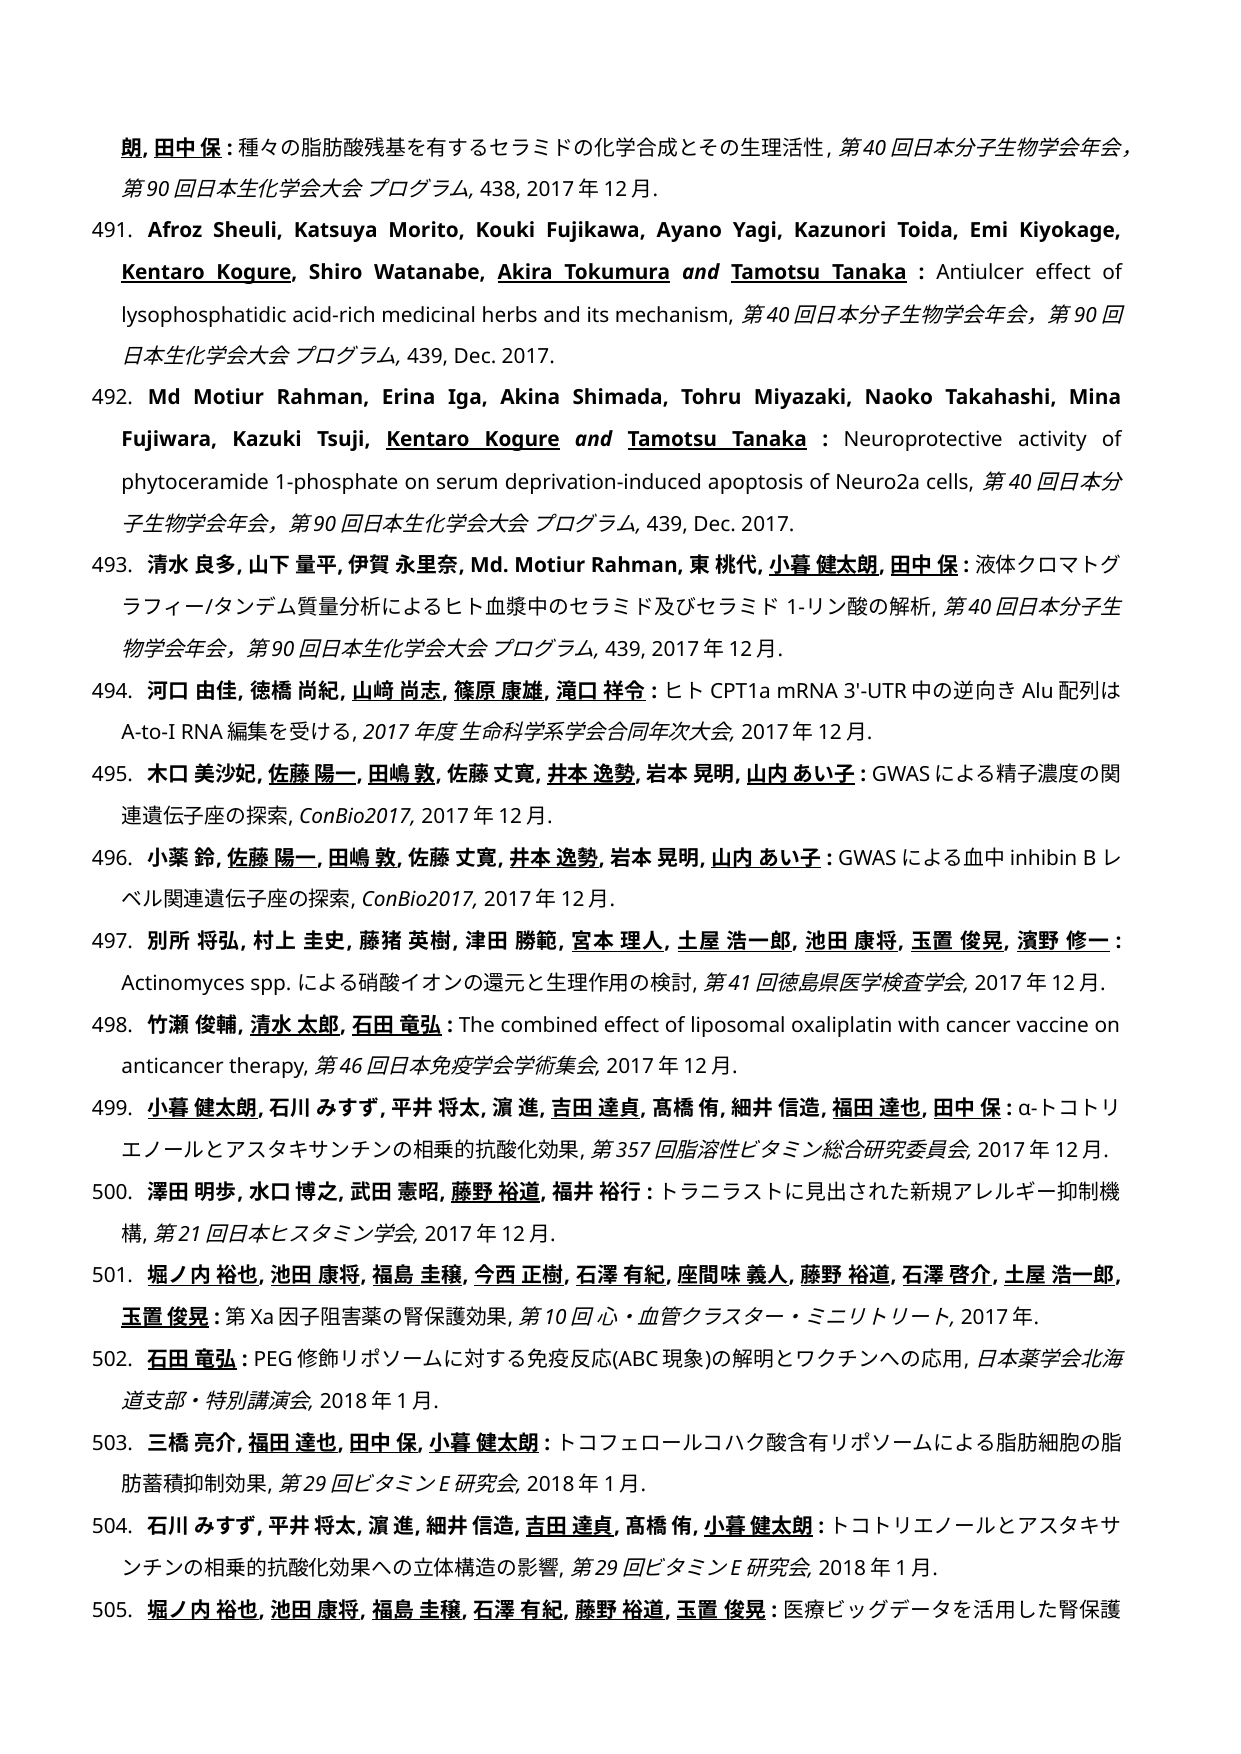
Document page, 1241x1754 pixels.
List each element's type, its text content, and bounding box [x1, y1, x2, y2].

list Md Motiur Rahman, Erina Iga, Akina Shimada, Tohru Miyazaki, Naoko Takahashi, Mina Fujiwara, Kazuki Tsuji, Kentaro Kogure and Tamotsu Tanaka : Neuroprotective activity of phytoceramide 1-phosphate on serum deprivation-induced apoptosis of Neuro2a cells, 第40回日本分子生物学会年会，第90回日本生化学会大会 プログラム, 439, Dec. 2017. [92, 376, 1122, 543]
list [92, 125, 1122, 209]
list 木口 美沙妃, 佐藤 陽一, 田嶋 敦, 佐藤 丈寛, 井本 逸勢, 岩本 晃明, 山内 あい子 : GWASによる精子濃度の関連遺伝子座の探索, ConBio2017, 2017年12月. [92, 752, 1122, 835]
list 小暮 健太朗, 石川 みすず, 平井 将太, 濵 進, 吉田 達貞, 髙橋 侑, 細井 信造, 福田 達也, 田中 保 : α-トコトリエノールとアスタキサンチンの相乗的抗酸化効果, 第357回脂溶性ビタミン総合研究委員会, 2017年12月. [92, 1086, 1122, 1169]
list 清水 良多, 山下 量平, 伊賀 永里奈, Md. Motiur Rahman, 東 桃代, 小暮 健太朗, 田中 保 : 液体クロマトグラフィー/タンデム質量分析によるヒト血漿中のセラミド及びセラミド 1-リン酸の解析, 第40回日本分子生物学会年会，第90回日本生化学会大会 プログラム, 439, 2017年12月. [92, 543, 1122, 668]
list 澤田 明歩, 水口 博之, 武田 憲昭, 藤野 裕道, 福井 裕行 : トラニラストに見出された新規アレルギー抑制機構, 第21回日本ヒスタミン学会, 2017年12月. [92, 1169, 1122, 1253]
list 堀ノ内 裕也, 池田 康将, 福島 圭穣, 今西 正樹, 石澤 有紀, 座間味 義人, 藤野 裕道, 石澤 啓介, 土屋 浩一郎, 玉置 俊晃 : 第Xa因子阻害薬の腎保護効果, 第10回 心・血管クラスター・ミニリトリート, 2017年. [92, 1253, 1122, 1336]
list 三橋 亮介, 福田 達也, 田中 保, 小暮 健太朗 : トコフェロールコハク酸含有リポソームによる脂肪細胞の脂肪蓄積抑制効果, 第29回ビタミンE研究会, 2018年1月. [92, 1420, 1122, 1503]
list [92, 1587, 1122, 1629]
list 河口 由佳, 徳橋 尚紀, 山﨑 尚志, 篠原 康雄, 滝口 祥令 : ヒトCPT1a mRNA 3'-UTR中の逆向きAlu配列はA-to-I RNA編集を受ける, 2017年度 生命科学系学会合同年次大会, 2017年12月. [92, 668, 1122, 752]
list 別所 将弘, 村上 圭史, 藤猪 英樹, 津田 勝範, 宮本 理人, 土屋 浩一郎, 池田 康将, 玉置 俊晃, 濱野 修一 : Actinomyces spp. による硝酸イオンの還元と生理作用の検討, 第41回徳島県医学検査学会, 2017年12月. [92, 919, 1122, 1002]
list 石田 竜弘 : PEG修飾リポソームに対する免疫反応(ABC現象)の解明とワクチンへの応用, 日本薬学会北海道支部・特別講演会, 2018年1月. [92, 1336, 1122, 1420]
list 石川 みすず, 平井 将太, 濵 進, 細井 信造, 吉田 達貞, 髙橋 侑, 小暮 健太朗 : トコトリエノールとアスタキサンチンの相乗的抗酸化効果への立体構造の影響, 第29回ビタミンE研究会, 2018年1月. [92, 1503, 1122, 1587]
list 竹瀬 俊輔, 清水 太郎, 石田 竜弘 : The combined effect of liposomal oxaliplatin with cancer vaccine on anticancer therapy, 第46回日本免疫学会学術集会, 2017年12月. [92, 1002, 1122, 1086]
list 小薬 鈴, 佐藤 陽一, 田嶋 敦, 佐藤 丈寛, 井本 逸勢, 岩本 晃明, 山内 あい子 : GWASによる血中inhibin Bレベル関連遺伝子座の探索, ConBio2017, 2017年12月. [92, 835, 1122, 919]
list Afroz Sheuli, Katsuya Morito, Kouki Fujikawa, Ayano Yagi, Kazunori Toida, Emi Kiyokage, Kentaro Kogure, Shiro Watanabe, Akira Tokumura and Tamotsu Tanaka : Antiulcer effect of lysophosphatidic acid-rich medicinal herbs and its mechanism, 第40回日本分子生物学会年会，第90回日本生化学会大会 プログラム, 439, Dec. 2017. [92, 209, 1122, 376]
